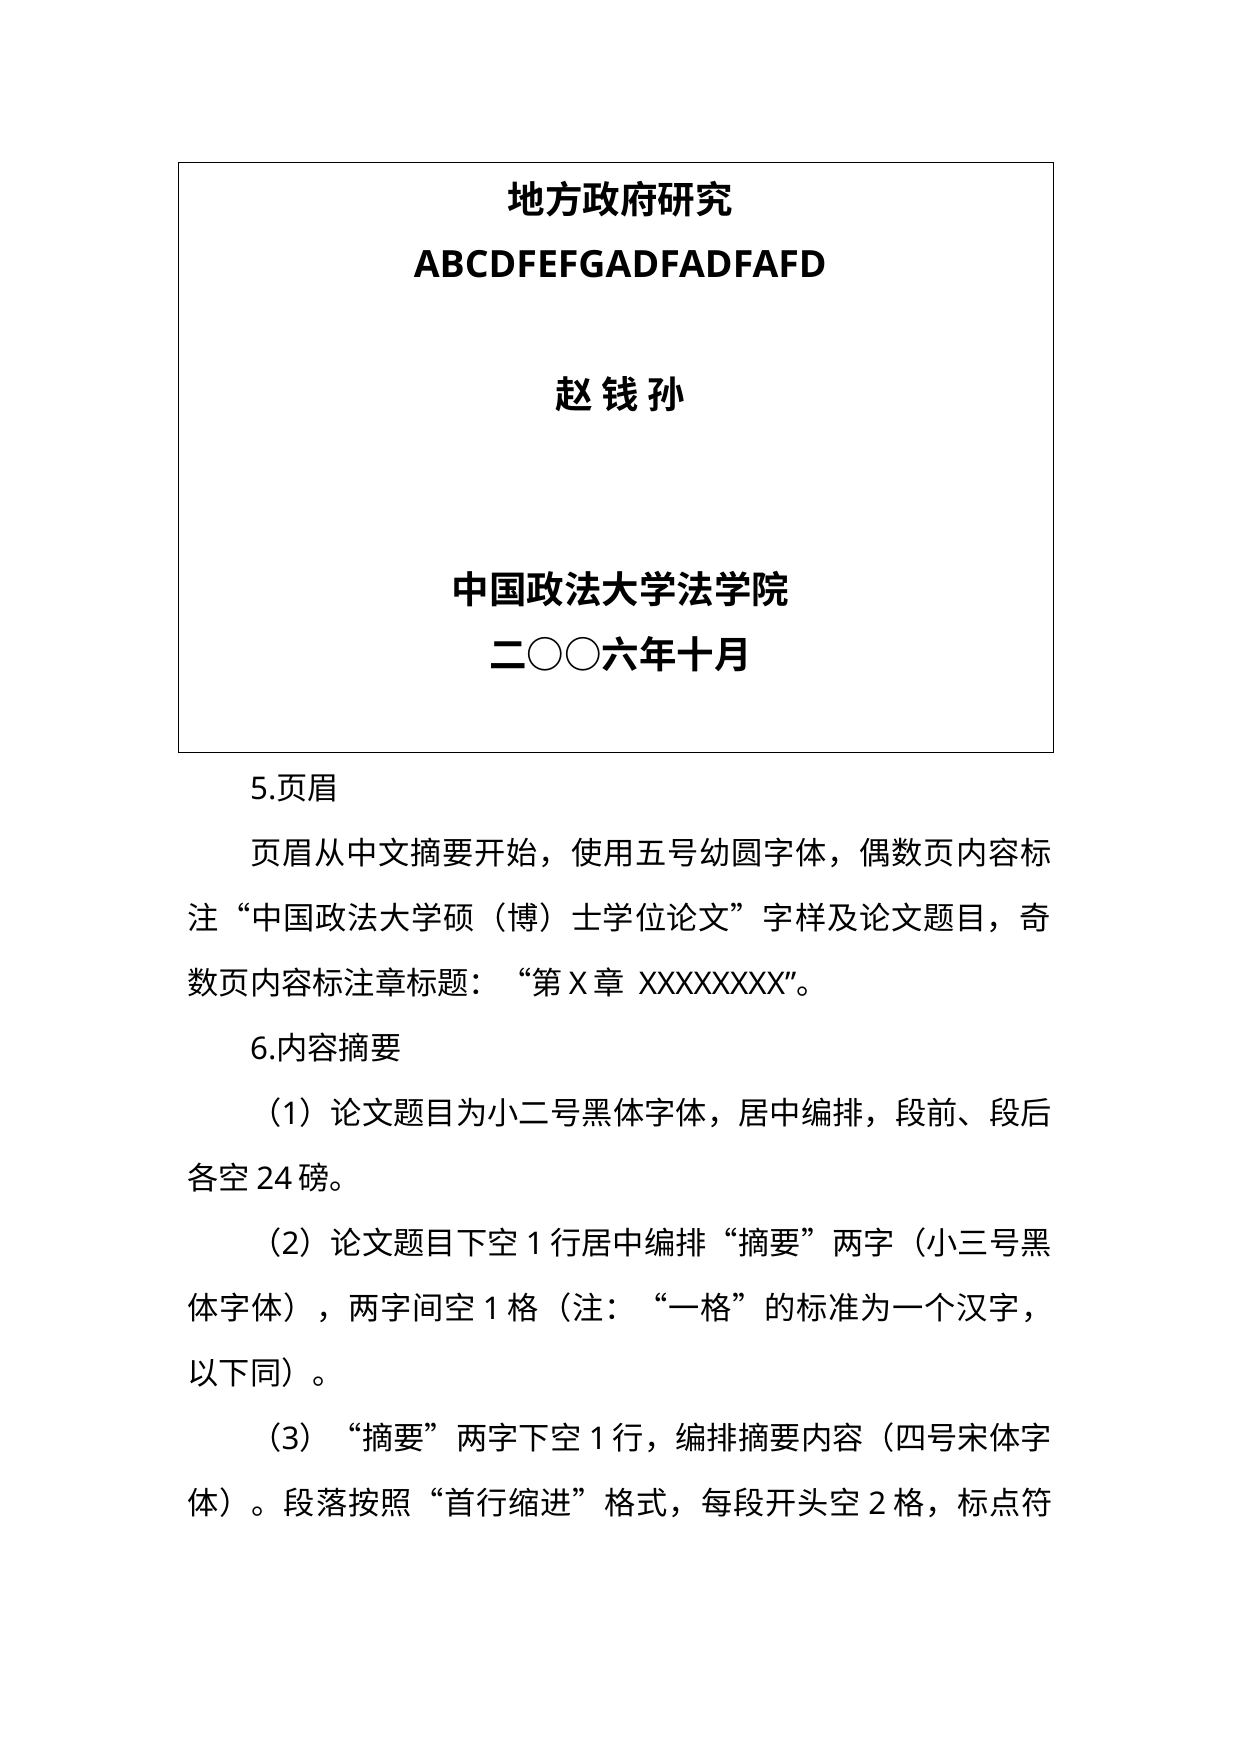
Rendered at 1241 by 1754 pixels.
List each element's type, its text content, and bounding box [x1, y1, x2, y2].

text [187, 1403, 1053, 1533]
text 赵 钱 孙 [187, 360, 1053, 425]
text （1）论文题目为小二号黑体字体，居中编排，段前、段后各空24磅。 [187, 1078, 1053, 1208]
text （2）论文题目下空1行居中编排“摘要”两字（小三号黑体字体），两字间空1格（注：“一格”的标准为一个汉字，以下同）。 [187, 1208, 1053, 1403]
text 中国政法大学法学院 [187, 555, 1053, 620]
text 地方政府研究 ABCDFEFGADFADFAFD [179, 163, 1053, 295]
text 页眉从中文摘要开始，使用五号幼圆字体，偶数页内容标注“中国政法大学硕（博）士学位论文”字样及论文题目，奇数页内容标注章标题：“第X章 XXXXXXXX”。 [187, 818, 1053, 1013]
text 6.内容摘要 [187, 1013, 1053, 1078]
text 5.页眉 [187, 753, 1053, 818]
text 二○○六年十月 [187, 620, 1053, 685]
